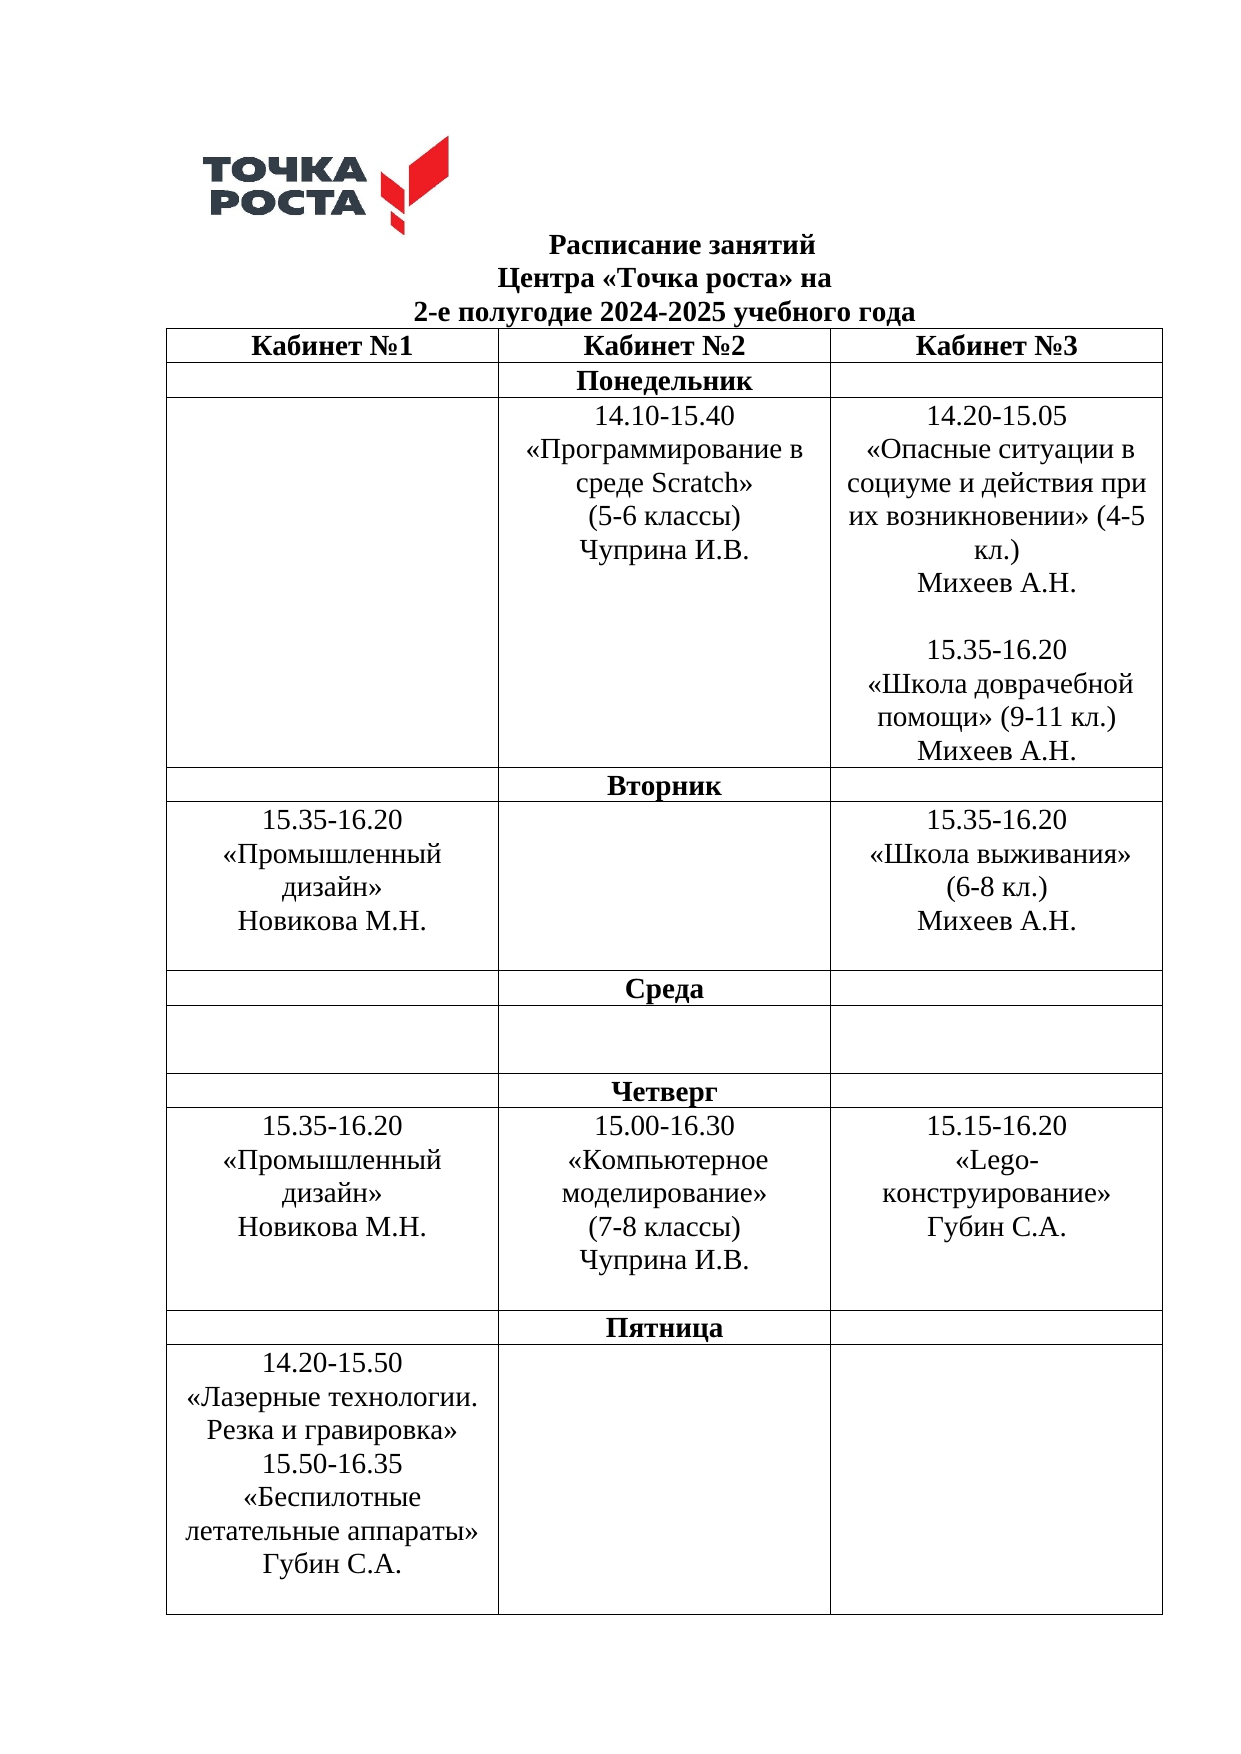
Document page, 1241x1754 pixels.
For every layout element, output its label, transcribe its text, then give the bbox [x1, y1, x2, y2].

table_cell [831, 768, 1162, 801]
table_cell [831, 1074, 1162, 1107]
table_header Кабинет №1 [167, 329, 498, 362]
table_cell 15.00-16.30 «Компьютерное моделирование» (7-8 классы) Чуприна И.В. [499, 1108, 830, 1309]
table_cell [499, 1006, 830, 1073]
table_cell Пятница [499, 1311, 830, 1344]
table_cell 14.20-15.50 «Лазерные технологии. Резка и гравировка» 15.50-16.35 «Беспилотные летательные аппараты» Губин С.А. [167, 1345, 498, 1613]
table_cell 15.35-16.20 «Промышленный дизайн» Новикова М.Н. [167, 1108, 498, 1309]
picture [177, 118, 476, 254]
table_header Кабинет №3 [831, 329, 1162, 362]
table_cell Понедельник [499, 363, 830, 397]
table_cell [831, 1006, 1162, 1073]
table_cell 15.15-16.20 «Lego-конструирование» Губин С.А. [831, 1108, 1162, 1309]
table_cell Вторник [499, 768, 830, 801]
table_cell 15.35-16.20 «Школа выживания» (6-8 кл.) Михеев А.Н. [831, 802, 1162, 970]
table_cell [167, 363, 498, 397]
text 2-е полугодие 2024-2025 учебного года [177, 294, 1152, 327]
table_cell [167, 398, 498, 767]
table_cell [167, 1311, 498, 1344]
table_cell 15.35-16.20 «Промышленный дизайн» Новикова М.Н. [167, 802, 498, 970]
table_header Кабинет №2 [499, 329, 830, 362]
table_cell [831, 1311, 1162, 1344]
table_cell [831, 363, 1162, 397]
text Центра «Точка роста» на [177, 260, 1152, 294]
table_cell Четверг [499, 1074, 830, 1107]
table_cell [831, 1345, 1162, 1613]
table_cell [167, 1074, 498, 1107]
table_cell 14.10-15.40 «Программирование в среде Scratch» (5-6 классы) Чуприна И.В. [499, 398, 830, 767]
table_cell 14.20-15.05 «Опасные ситуации в социуме и действия при их возникновении» (4-5 кл.) Михеев А.Н. 15.35-16.20 «Школа доврачебной помощи» (9-11 кл.) Михеев А.Н. [831, 398, 1162, 767]
table_cell [167, 768, 498, 801]
table_cell Среда [499, 971, 830, 1004]
table_cell [499, 802, 830, 970]
table_cell [167, 971, 498, 1004]
table_cell [831, 971, 1162, 1004]
table_cell [167, 1006, 498, 1073]
table_cell [499, 1345, 830, 1613]
